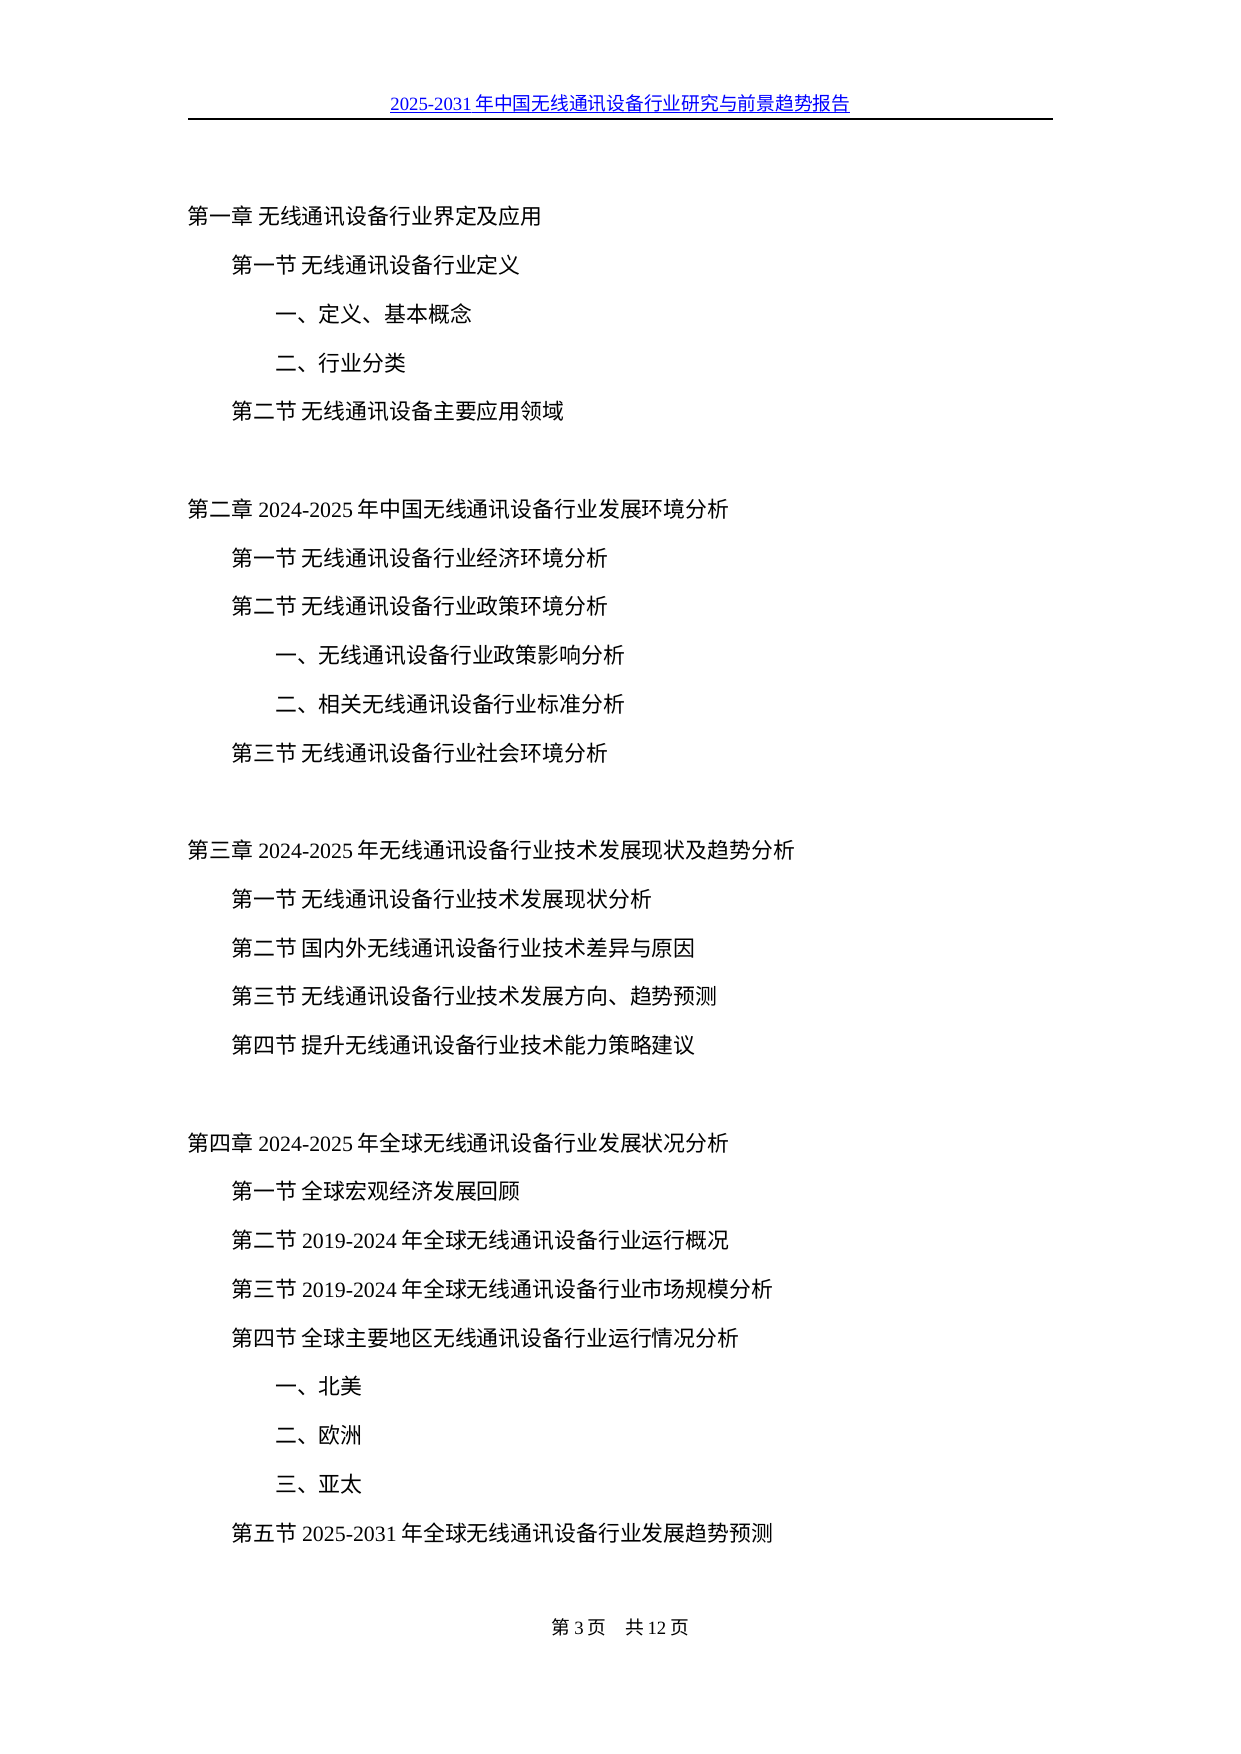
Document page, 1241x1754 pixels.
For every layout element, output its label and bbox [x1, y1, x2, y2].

text [187, 150, 1053, 1548]
